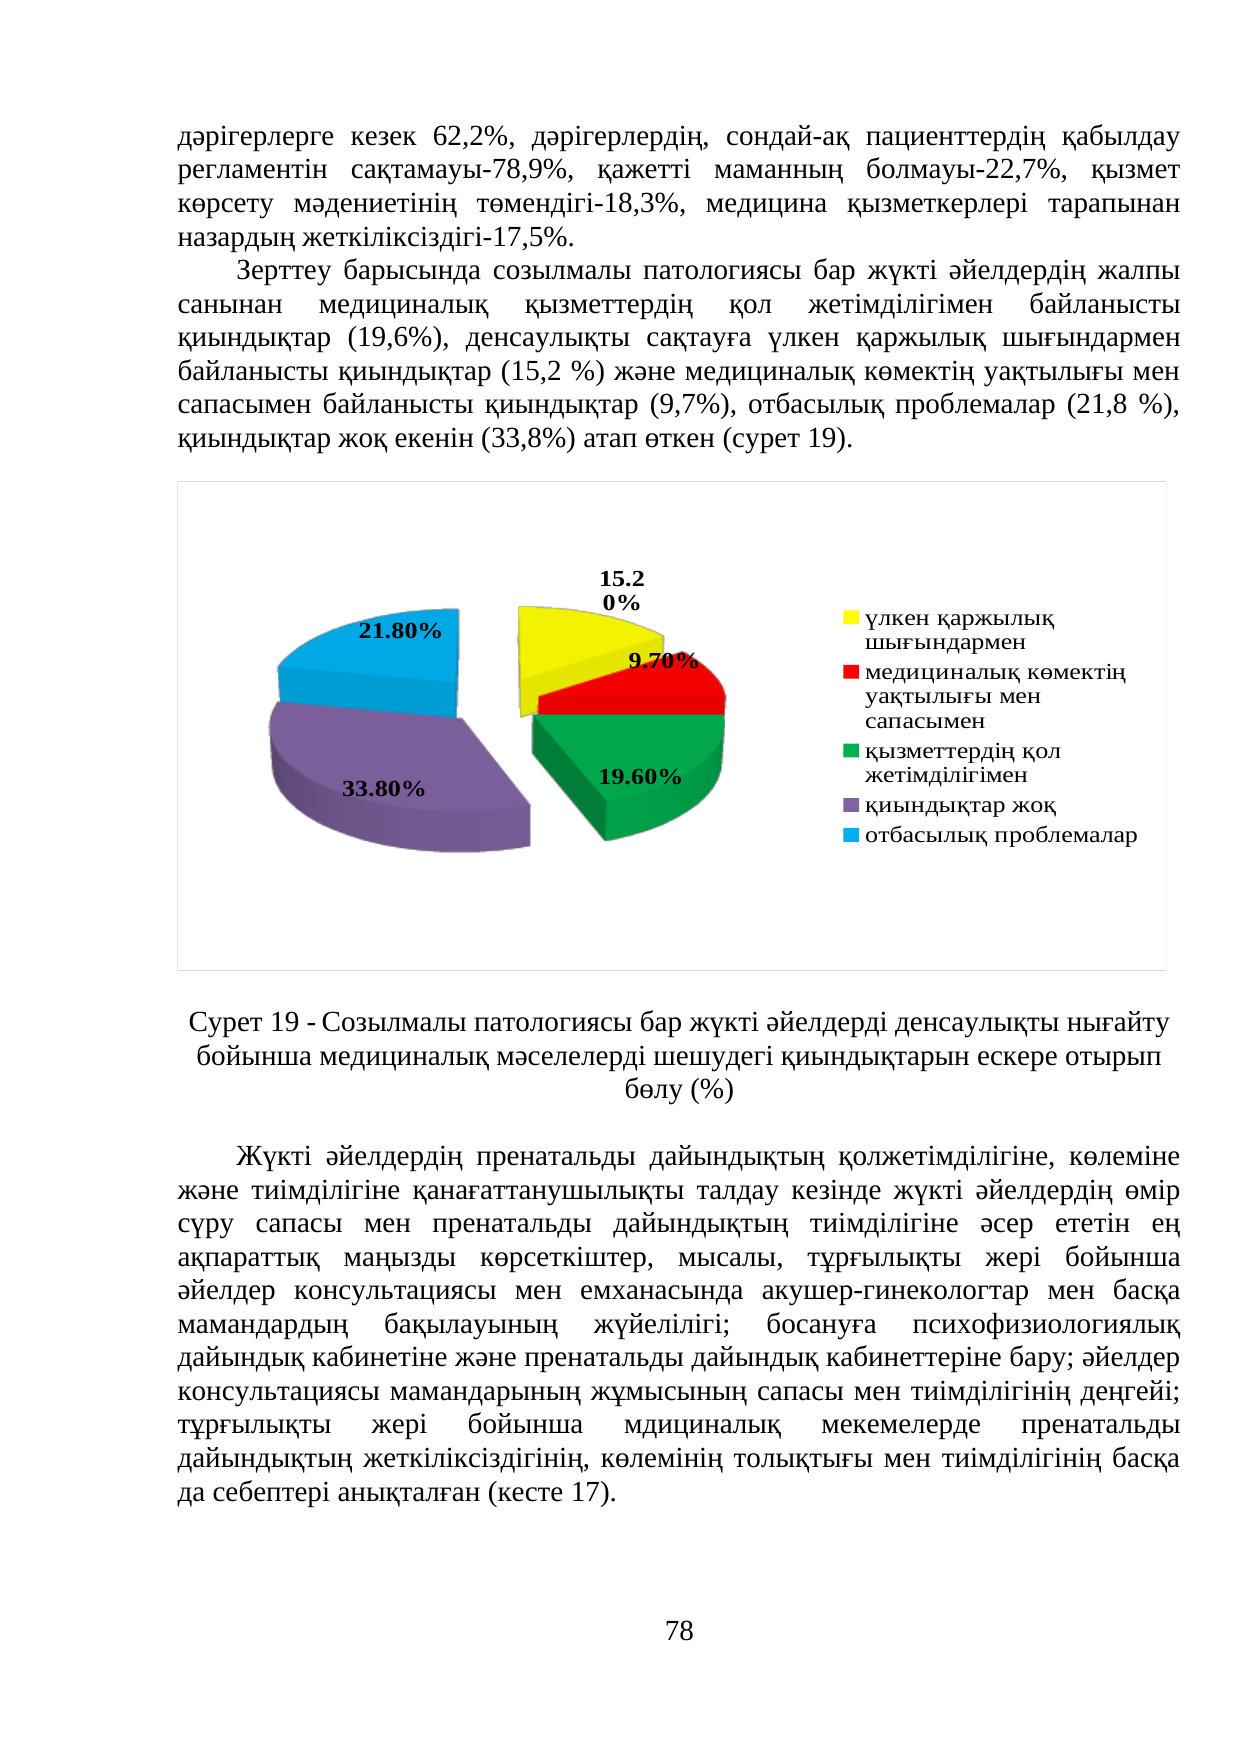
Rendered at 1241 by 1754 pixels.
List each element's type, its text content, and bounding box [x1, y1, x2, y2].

text Зерттеу барысында созылмалы патологиясы бар жүкті әйелдердің жалпы санынан медициналық қызметтердің қол жетімділігімен байланысты қиындықтар (19,6%), денсаулықты сақтауға үлкен қаржылық шығындармен байланысты қиындықтар (15,2 %) және медициналық көмектің уақтылығы мен сапасымен байланысты қиындықтар (9,7%), отбасылық проблемалар (21,8 %), қиындықтар жоқ екенін (33,8%) атап өткен (сурет 19). [177, 252, 1181, 453]
text Сурет 19 - Созылмалы патологиясы бар жүкті әйелдерді денсаулықты нығайту бойынша медициналық мәселелерді шешудегі қиындықтарын ескере отырып бөлу (%) [177, 1004, 1181, 1105]
text Жүкті әйелдердің пренатальды дайындықтың қолжетімділігіне, көлеміне және тиімділігіне қанағаттанушылықты талдау кезінде жүкті әйелдердің өмір сүру сапасы мен пренатальды дайындықтың тиімділігіне әсер ететін ең ақпараттық маңызды көрсеткіштер, мысалы, тұрғылықты жері бойынша әйелдер консультациясы мен емханасында акушер-гинекологтар мен басқа мамандардың бақылауының жүйелілігі; босануға психофизиологиялық дайындық кабинетіне және пренатальды дайындық кабинеттеріне бару; әйелдер консультациясы мамандарының жұмысының сапасы мен тиімділігінің деңгейі; тұрғылықты жері бойынша мдициналық мекемелерде пренатальды дайындықтың жеткіліксіздігінің, көлемінің толықтығы мен тиімділігінің басқа да себептері анықталған (кесте 17). [177, 1138, 1181, 1507]
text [177, 118, 1181, 252]
